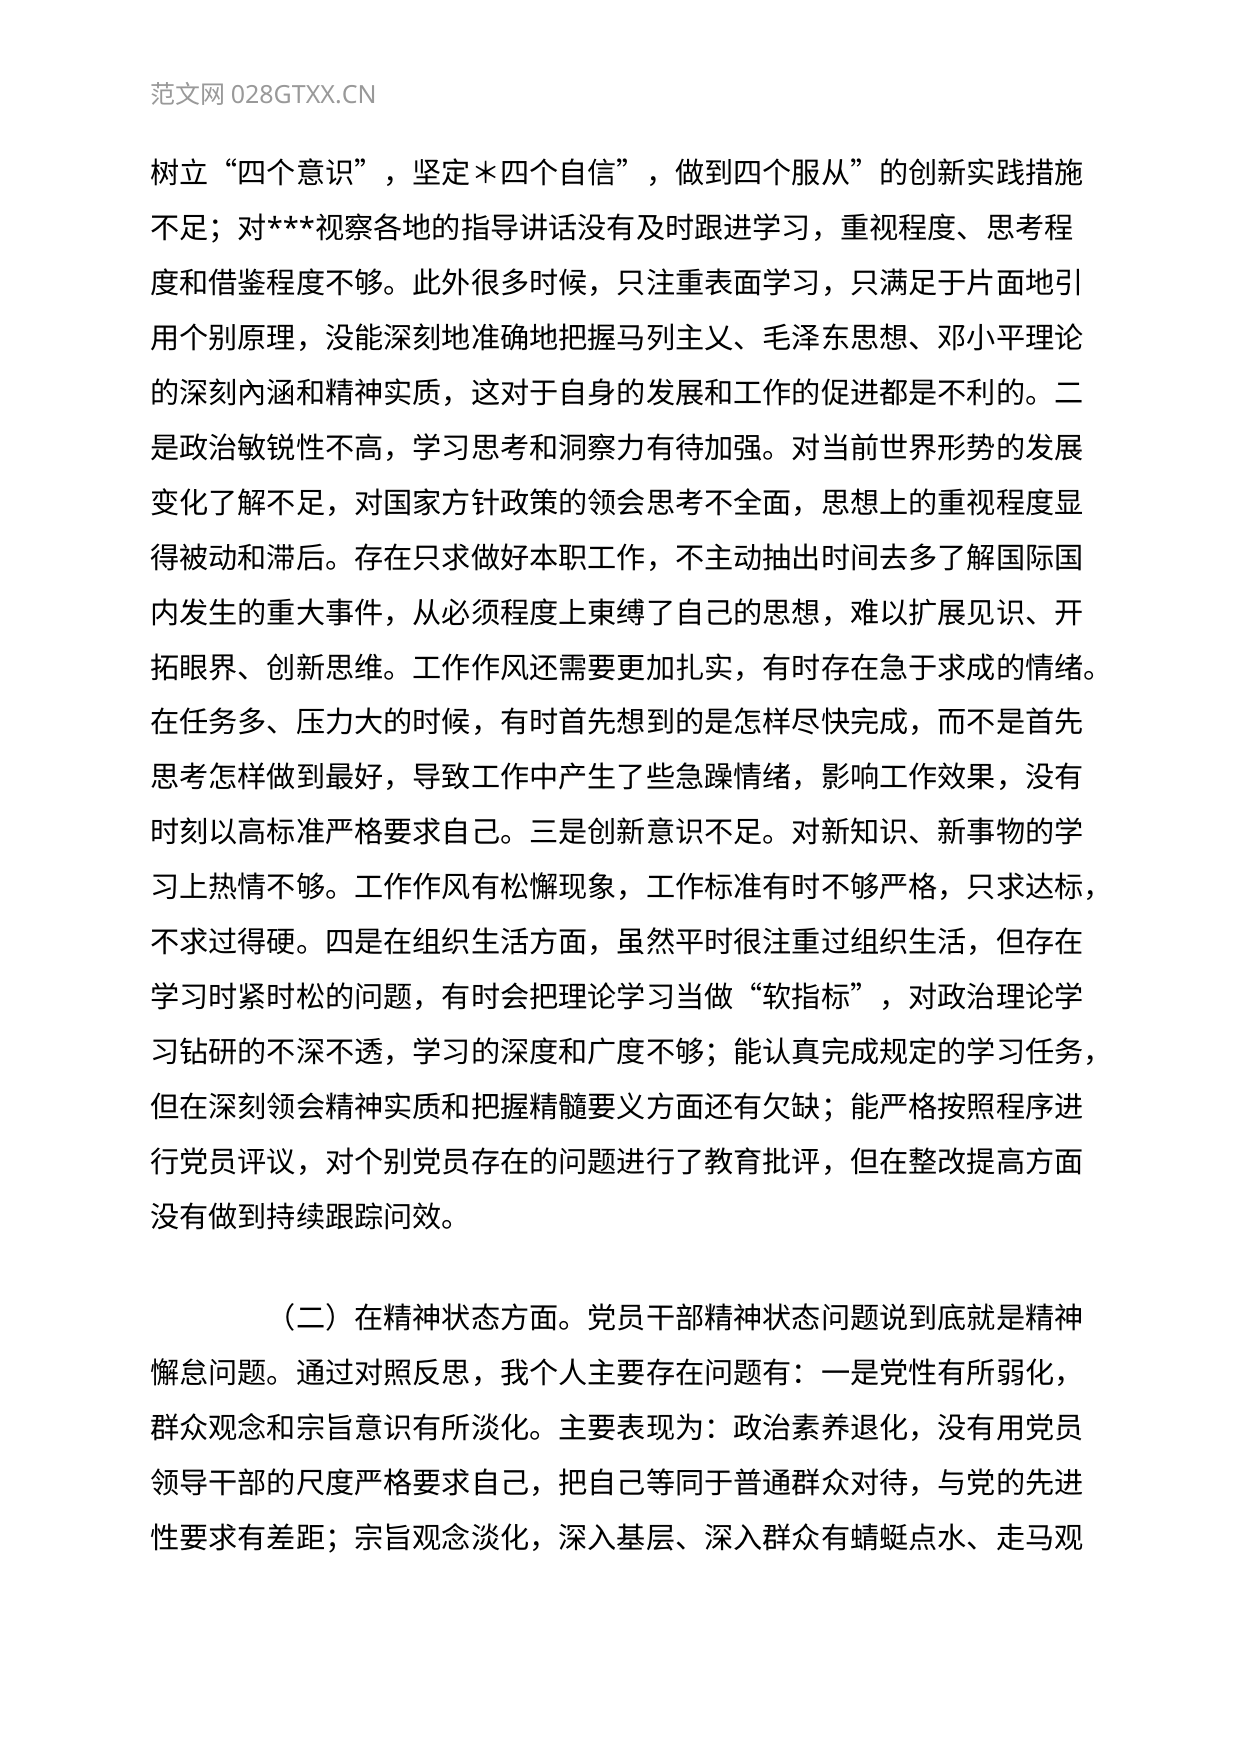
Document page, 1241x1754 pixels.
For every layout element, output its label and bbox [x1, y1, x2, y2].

text [150, 150, 1090, 1235]
text [150, 1295, 1090, 1557]
